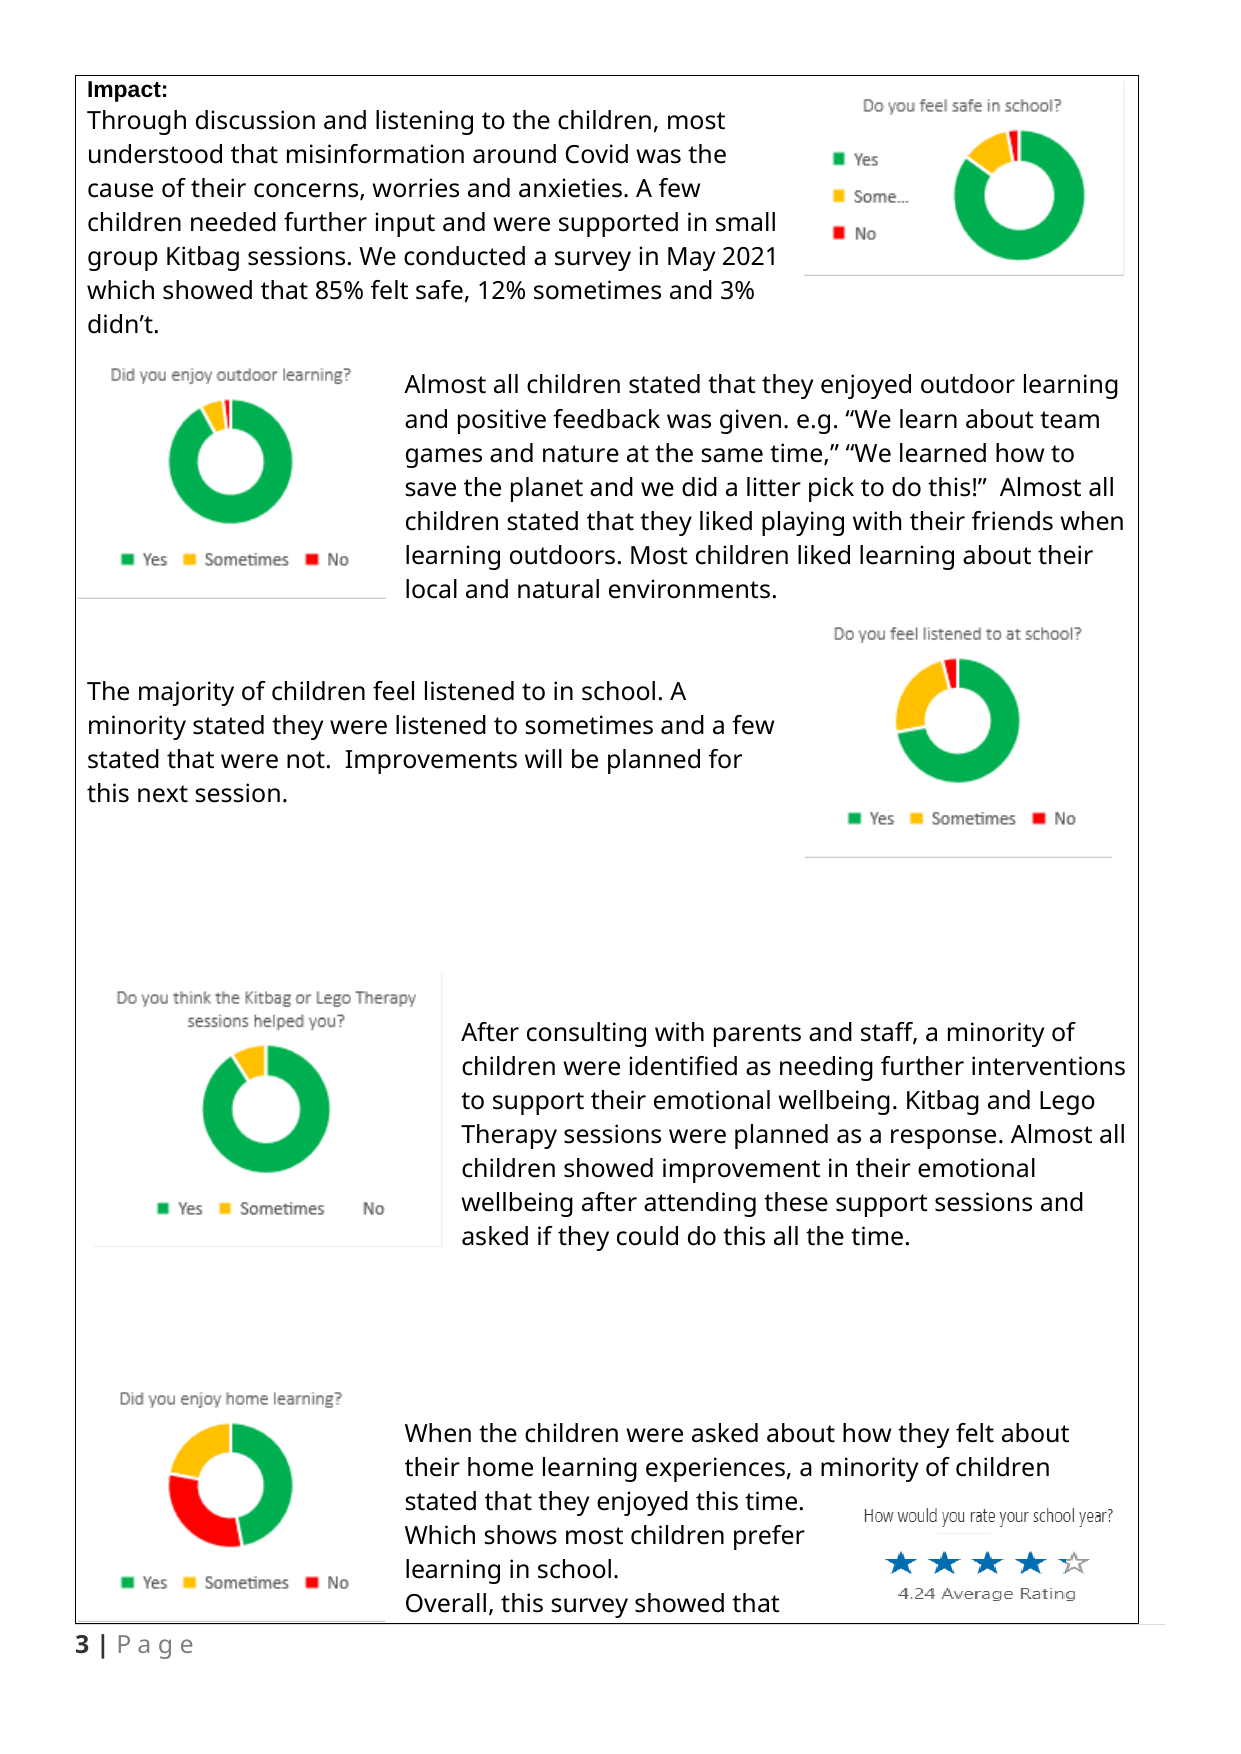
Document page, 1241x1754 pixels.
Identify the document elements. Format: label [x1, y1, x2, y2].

picture [76, 1374, 384, 1620]
picture [802, 81, 1123, 274]
table_cell [76, 76, 1138, 1623]
picture [847, 1498, 1138, 1623]
picture [92, 973, 441, 1244]
picture [76, 350, 384, 597]
picture [803, 610, 1112, 856]
